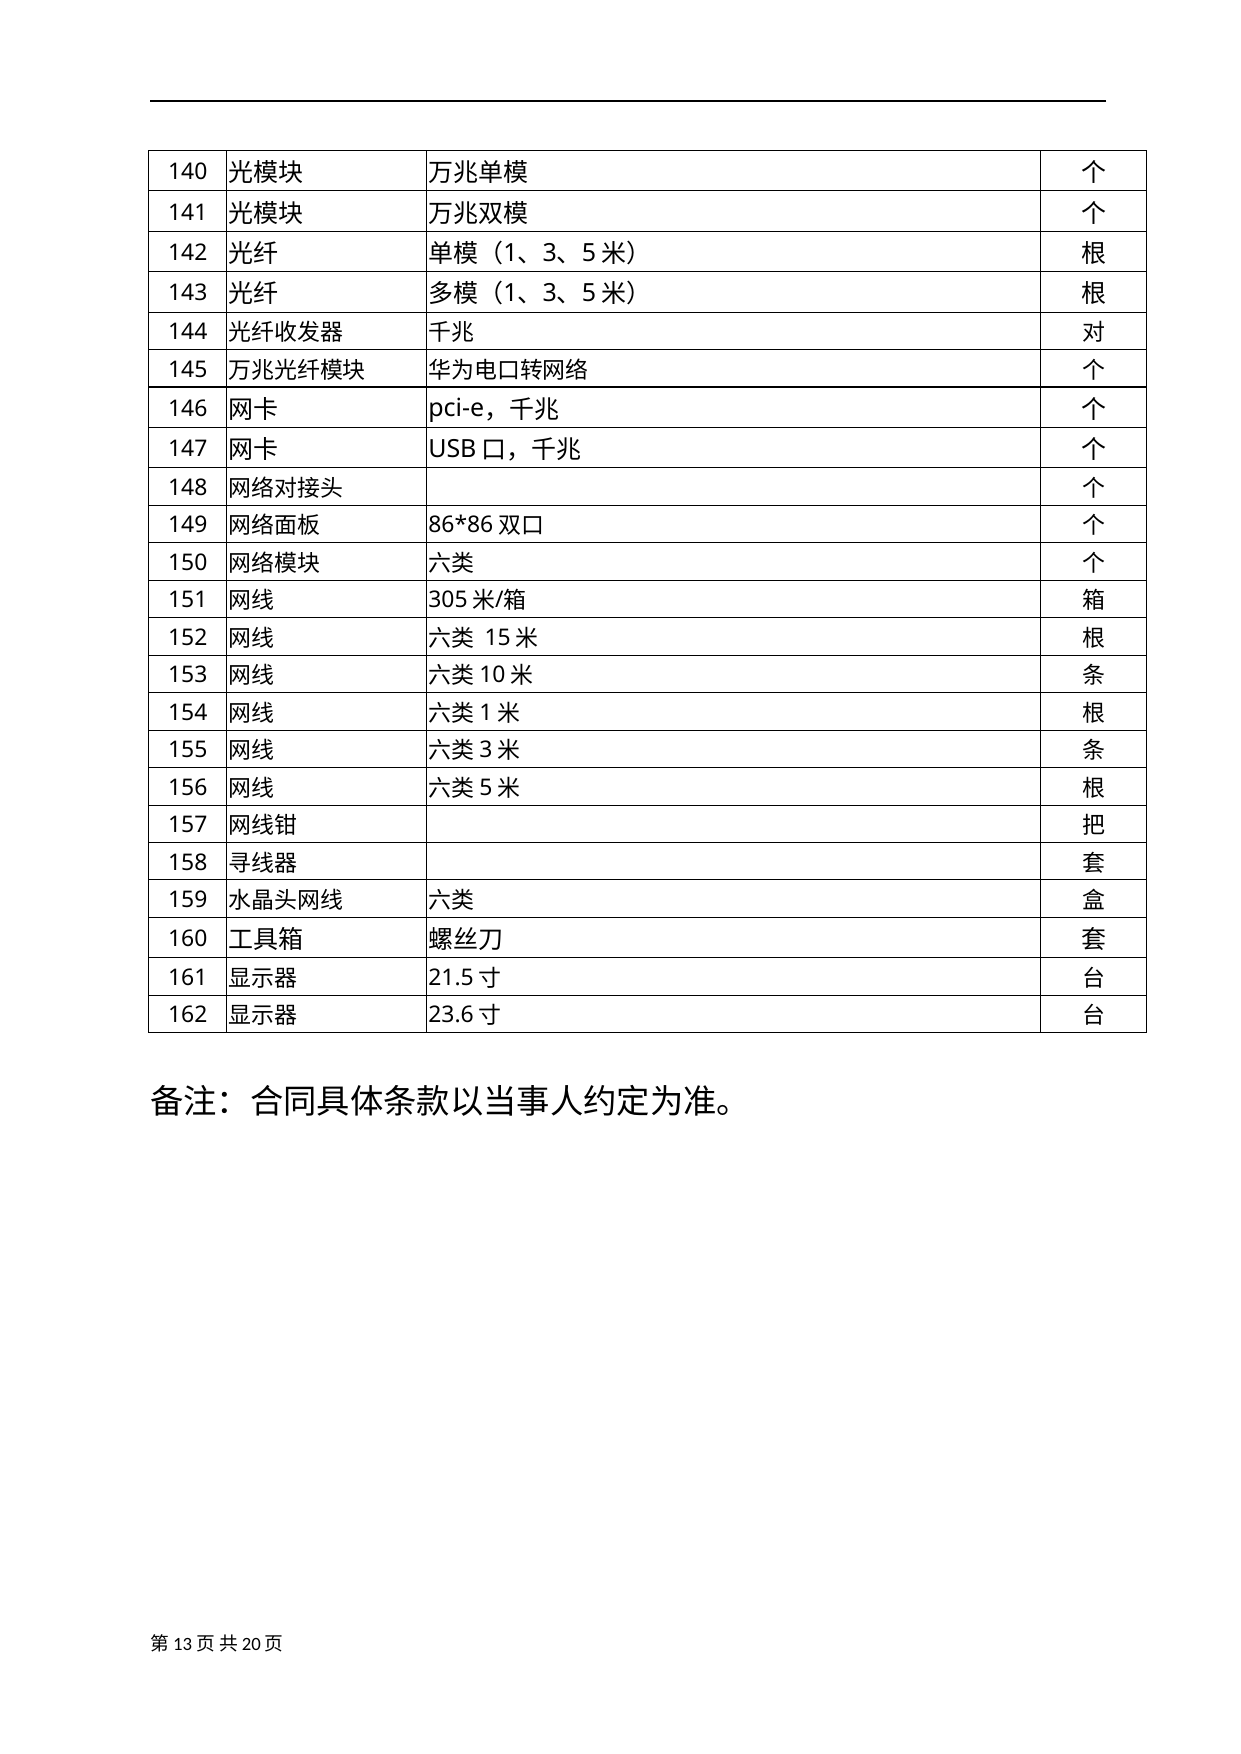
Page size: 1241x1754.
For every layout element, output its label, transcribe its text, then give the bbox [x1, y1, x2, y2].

table_cell 六类 3米 [427, 731, 1040, 767]
table_cell 显示器 [227, 958, 426, 995]
table_cell 157 [149, 806, 226, 842]
table_cell 142 [149, 232, 226, 271]
table_cell 六类 1米 [427, 693, 1040, 729]
table_cell 个 [1041, 543, 1146, 579]
table_cell 网络对接头 [227, 468, 426, 505]
table_cell 155 [149, 731, 226, 767]
table_cell 六类 10米 [427, 656, 1040, 692]
table_cell 158 [149, 843, 226, 879]
table_cell 21.5寸 [427, 958, 1040, 995]
table_cell 万兆光纤模块 [227, 350, 426, 386]
table_cell 145 [149, 350, 226, 386]
table_cell 网卡 [227, 388, 426, 427]
table_cell 根 [1041, 768, 1146, 804]
table_cell 154 [149, 693, 226, 729]
table_cell 152 [149, 618, 226, 654]
table_cell 光纤收发器 [227, 313, 426, 349]
table_cell 对 [1041, 313, 1146, 349]
table_cell USB口，千兆 [427, 428, 1040, 467]
table_cell 148 [149, 468, 226, 505]
table_cell 23.6寸 [427, 996, 1040, 1032]
table_cell 网线 [227, 618, 426, 654]
table_cell 个 [1041, 191, 1146, 231]
table_cell 个 [1041, 428, 1146, 467]
table_cell 六类 5米 [427, 768, 1040, 804]
table_cell 套 [1041, 843, 1146, 879]
table_cell 千兆 [427, 313, 1040, 349]
table_cell [427, 806, 1040, 842]
table_cell 寻线器 [227, 843, 426, 879]
table_cell 光模块 [227, 151, 426, 190]
table_cell 149 [149, 506, 226, 542]
table_cell 根 [1041, 693, 1146, 729]
table_cell 151 [149, 581, 226, 617]
table_cell 台 [1041, 958, 1146, 995]
table_cell 万兆双模 [427, 191, 1040, 231]
table_cell 网线 [227, 581, 426, 617]
table_cell 网卡 [227, 428, 426, 467]
table_cell 根 [1041, 618, 1146, 654]
table_cell 把 [1041, 806, 1146, 842]
table_cell 万兆单模 [427, 151, 1040, 190]
table_cell 个 [1041, 468, 1146, 505]
table_cell 网线 [227, 768, 426, 804]
table_cell 光纤 [227, 232, 426, 271]
table_cell 六类 [427, 543, 1040, 579]
table_cell 144 [149, 313, 226, 349]
table_cell 156 [149, 768, 226, 804]
table_cell [427, 468, 1040, 505]
table_cell 多模（1、3、5米） [427, 272, 1040, 312]
table_cell 台 [1041, 996, 1146, 1032]
table_cell 141 [149, 191, 226, 231]
table_cell 个 [1041, 151, 1146, 190]
table_cell 个 [1041, 506, 1146, 542]
table_cell pci-e，千兆 [427, 388, 1040, 427]
table_cell 网线 [227, 731, 426, 767]
table_cell 单模（1、3、5米） [427, 232, 1040, 271]
text 备注：合同具体条款以当事人约定为准。 [150, 1075, 1106, 1123]
table_cell 工具箱 [227, 918, 426, 957]
table_cell 160 [149, 918, 226, 957]
table_cell 华为电口转网络 [427, 350, 1040, 386]
table_cell 86*86双口 [427, 506, 1040, 542]
table_cell 150 [149, 543, 226, 579]
table_cell 140 [149, 151, 226, 190]
table_cell 159 [149, 880, 226, 917]
table_cell 146 [149, 388, 226, 427]
table_cell 网络模块 [227, 543, 426, 579]
table_cell 箱 [1041, 581, 1146, 617]
table_cell 162 [149, 996, 226, 1032]
table_cell [427, 843, 1040, 879]
table_cell 个 [1041, 388, 1146, 427]
table_cell 六类 15米 [427, 618, 1040, 654]
table_cell 条 [1041, 731, 1146, 767]
table_cell 盒 [1041, 880, 1146, 917]
table_cell 153 [149, 656, 226, 692]
table_cell 147 [149, 428, 226, 467]
table_cell 网络面板 [227, 506, 426, 542]
table_cell 根 [1041, 232, 1146, 271]
table_cell 网线钳 [227, 806, 426, 842]
table_cell 光纤 [227, 272, 426, 312]
table_cell 套 [1041, 918, 1146, 957]
table_cell 305米/箱 [427, 581, 1040, 617]
table_cell 光模块 [227, 191, 426, 231]
table_cell 螺丝刀 [427, 918, 1040, 957]
table_cell 六类 [427, 880, 1040, 917]
table_cell 条 [1041, 656, 1146, 692]
table_cell 水晶头网线 [227, 880, 426, 917]
table_cell 网线 [227, 656, 426, 692]
table_cell 143 [149, 272, 226, 312]
table_cell 161 [149, 958, 226, 995]
table_cell 根 [1041, 272, 1146, 312]
table_cell 显示器 [227, 996, 426, 1032]
table_cell 网线 [227, 693, 426, 729]
table_cell 个 [1041, 350, 1146, 386]
